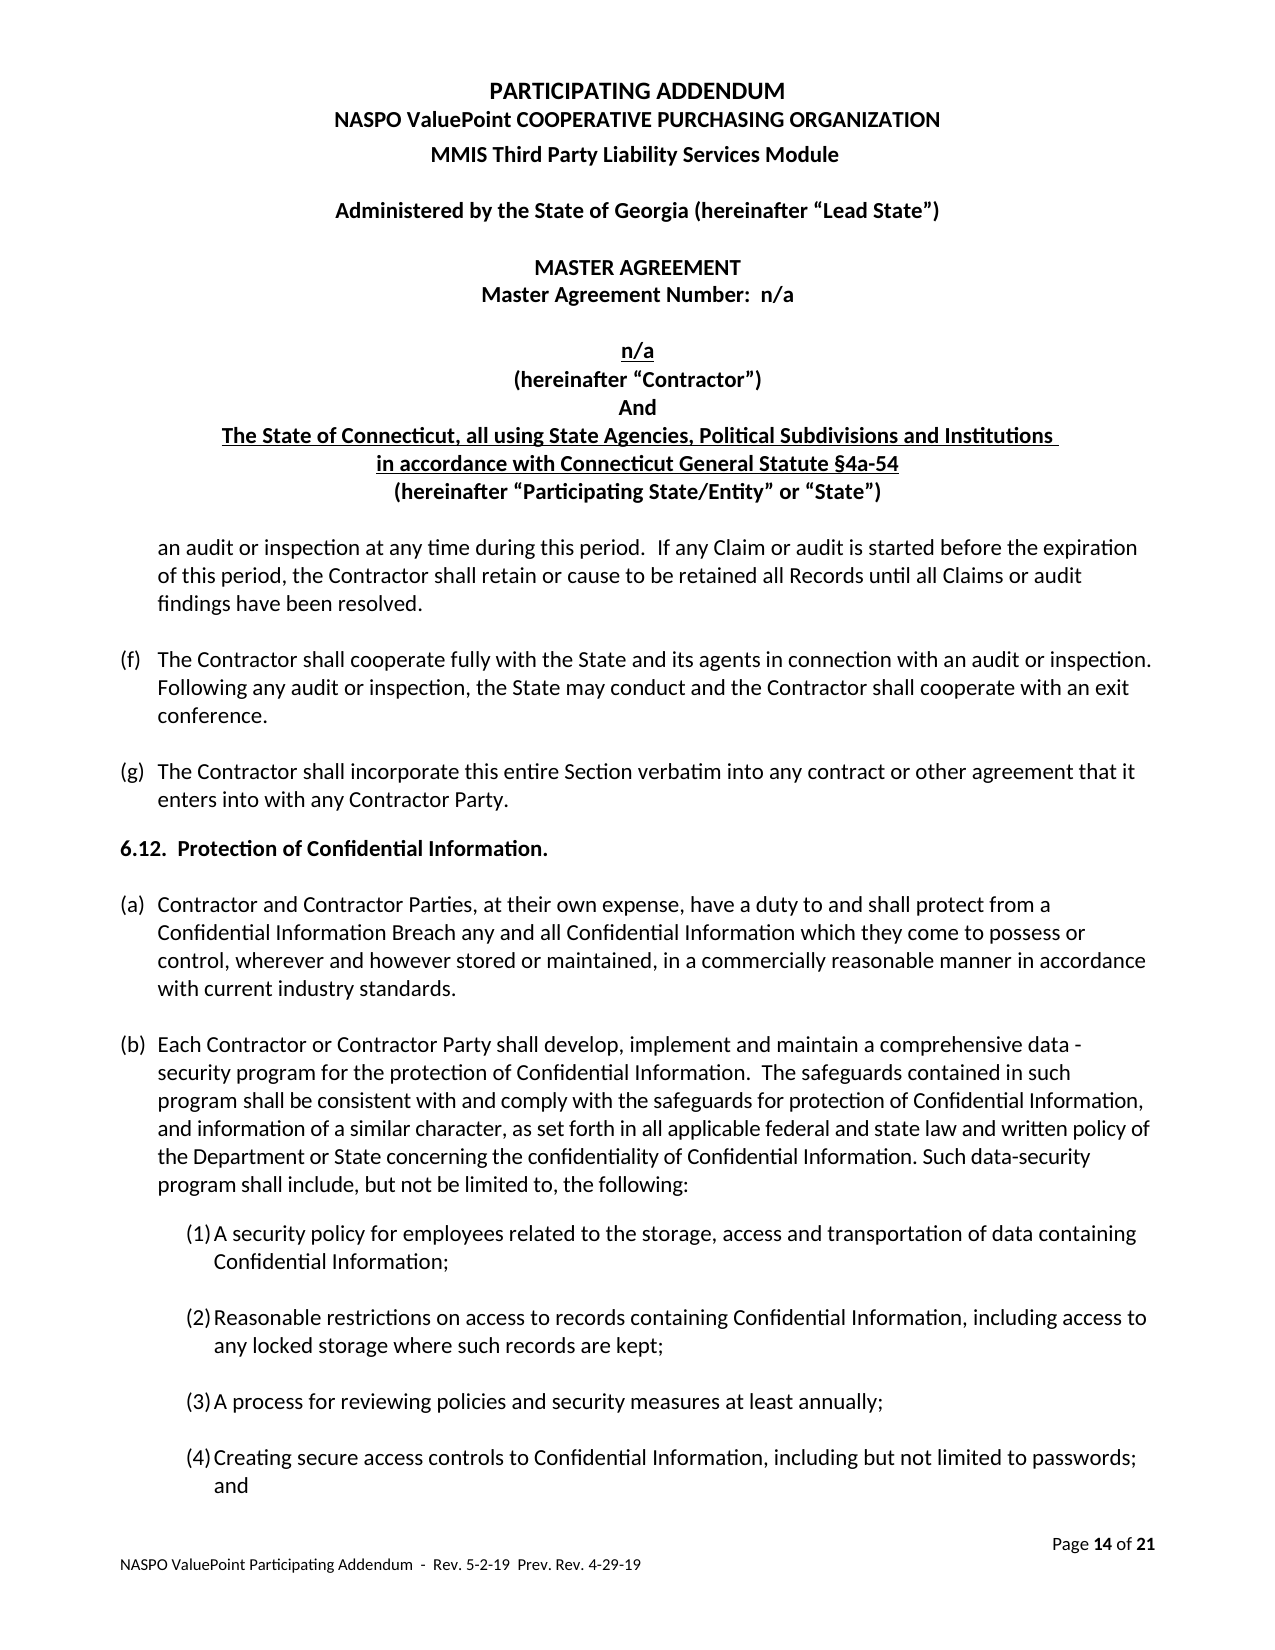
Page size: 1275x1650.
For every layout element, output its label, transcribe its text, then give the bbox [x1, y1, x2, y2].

list A security policy for employees related to the storage, access and transportation of data containing Confidential Information; [186, 1219, 1155, 1275]
list Contractor and Contractor Parties, at their own expense, have a duty to and shall protect from a Confidential Information Breach any and all Confidential Information which they come to possess or control, wherever and however stored or maintained, in a commercially reasonable manner in accordance with current industry standards. [120, 890, 1155, 1002]
text 6.12. Protection of Confidential Information. [120, 834, 1155, 862]
list The Contractor shall keep and preserve or cause to be kept and preserved all of its and Contractor Parties’ Records until three (3) years after the latter of (i) final payment under this Contract, or (ii) the expiration or earlier termination of this Contract, as the same may be modified for any reason. The State may request an audit or inspection at any time during this period. If any Claim or audit is started before the expiration of this period, the Contractor shall retain or cause to be retained all Records until all Claims or audit findings have been resolved. [120, 533, 1155, 617]
list Reasonable restrictions on access to records containing Confidential Information, including access to any locked storage where such records are kept; [186, 1303, 1155, 1359]
list A process for reviewing policies and security measures at least annually; [186, 1387, 1155, 1416]
list The Contractor shall cooperate fully with the State and its agents in connection with an audit or inspection. Following any audit or inspection, the State may conduct and the Contractor shall cooperate with an exit conference. [120, 645, 1155, 729]
list Creating secure access controls to Confidential Information, including but not limited to passwords; and [186, 1443, 1155, 1499]
list The Contractor shall incorporate this entire Section verbatim into any contract or other agreement that it enters into with any Contractor Party. [120, 757, 1155, 813]
list Each Contractor or Contractor Party shall develop, implement and maintain a comprehensive data - security program for the protection of Confidential Information. The safeguards contained in such program shall be consistent with and comply with the safeguards for protection of Confidential Information, and information of a similar character, as set forth in all applicable federal and state law and written policy of the Department or State concerning the confidentiality of Confidential Information. Such data-security program shall include, but not be limited to, the following: [120, 1030, 1155, 1198]
